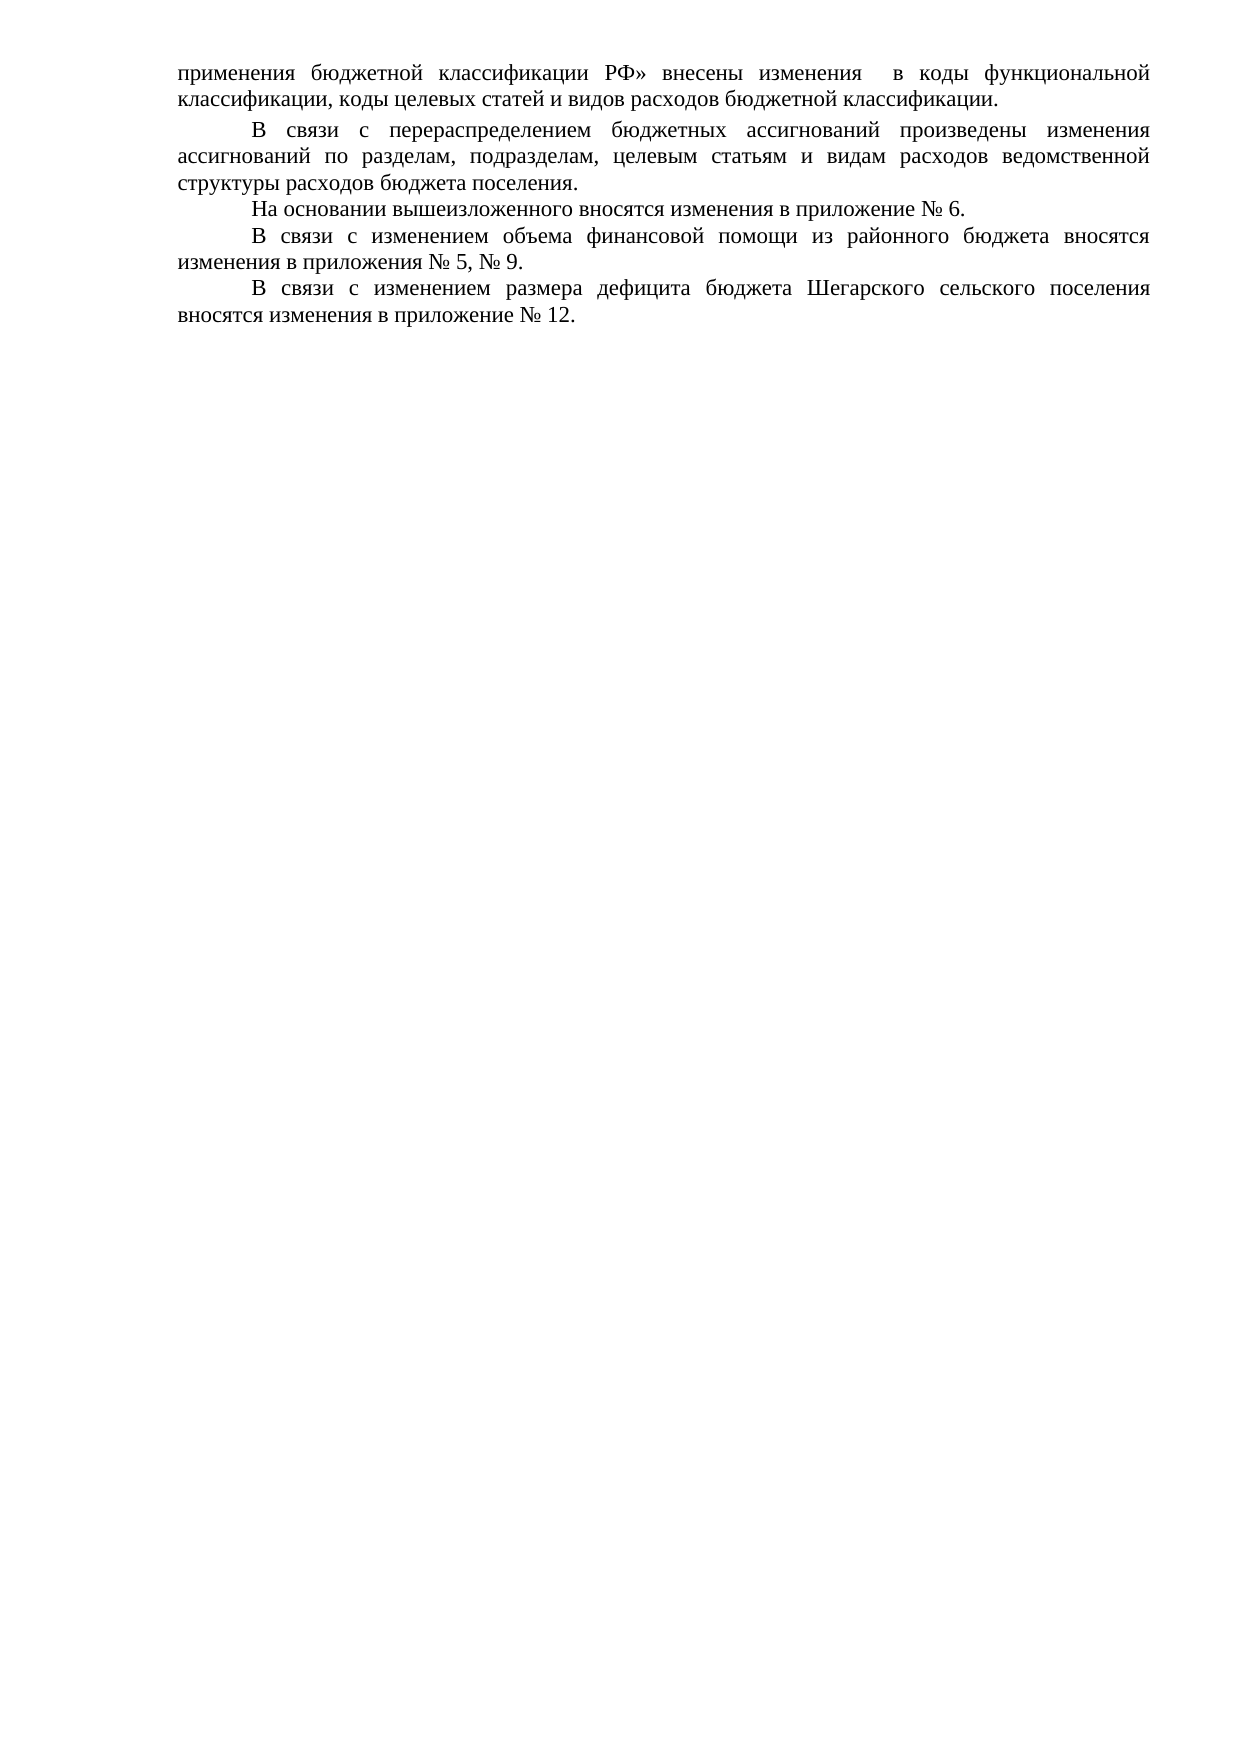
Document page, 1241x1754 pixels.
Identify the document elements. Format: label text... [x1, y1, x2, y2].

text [177, 59, 1152, 112]
text На основании вышеизложенного вносятся изменения в приложение № 6. [177, 195, 1152, 222]
text В связи с изменением размера дефицита бюджета Шегарского сельского поселения вносятся изменения в приложение № 12. [177, 274, 1152, 327]
text В связи с изменением объема финансовой помощи из районного бюджета вносятся изменения в приложения № 5, № 9. [177, 222, 1152, 274]
text В связи с перераспределением бюджетных ассигнований произведены изменения ассигнований по разделам, подразделам, целевым статьям и видам расходов ведомственной структуры расходов бюджета поселения. [177, 116, 1152, 195]
